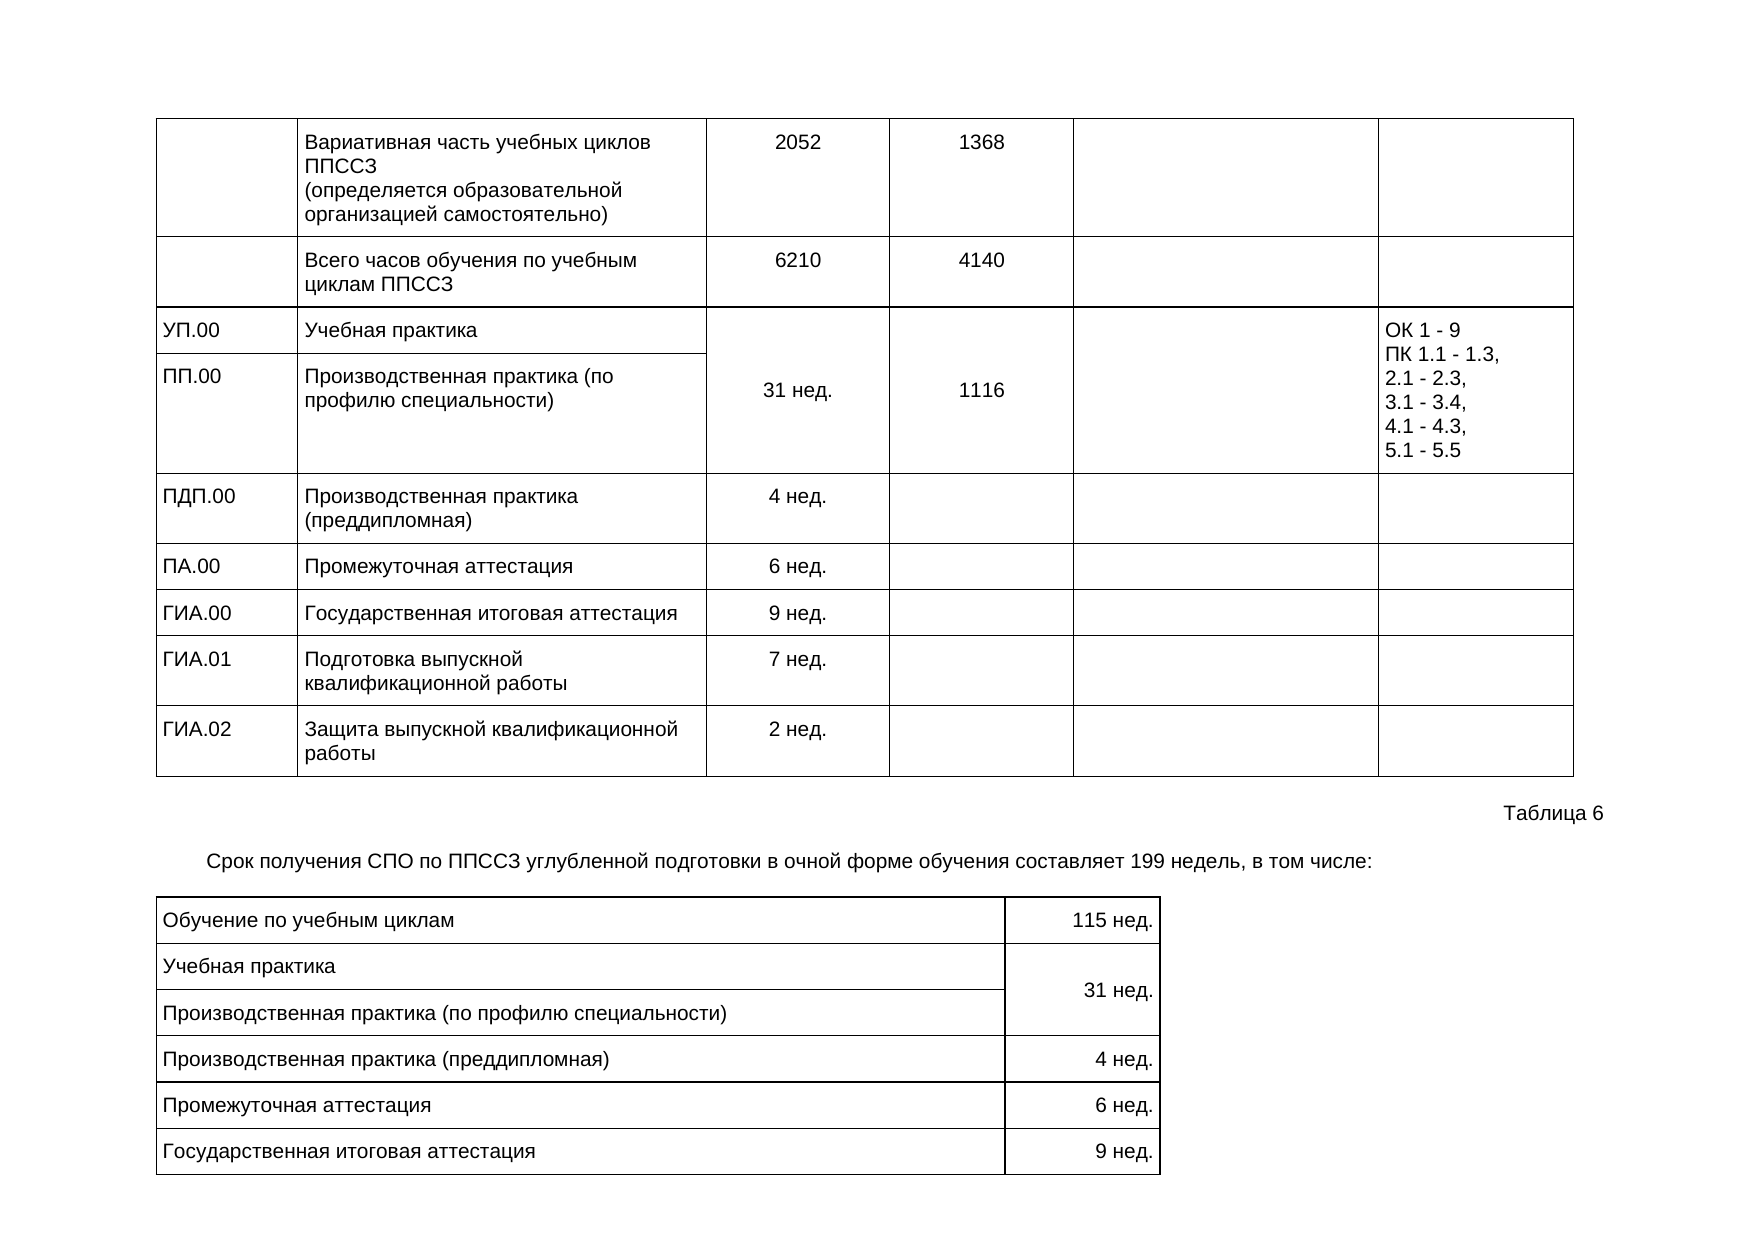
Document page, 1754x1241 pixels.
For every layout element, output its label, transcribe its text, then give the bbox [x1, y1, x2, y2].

table_cell 31 нед. [707, 308, 889, 472]
table_cell Всего часов обучения по учебным циклам ППССЗ [298, 237, 706, 306]
table_cell ГИА.02 [157, 706, 297, 776]
table_cell 6 нед. [707, 544, 889, 589]
table_cell 6210 [707, 237, 889, 306]
table_cell [157, 119, 297, 236]
table_cell УП.00 [157, 308, 297, 353]
table_cell Государственная итоговая аттестация [298, 590, 706, 635]
table_cell [1379, 706, 1573, 776]
table_cell Производственная практика (преддипломная) [298, 474, 706, 543]
table_cell Подготовка выпускной квалификационной работы [298, 636, 706, 705]
text Таблица 6 [150, 801, 1604, 824]
table_cell 31 нед. [1006, 944, 1159, 1035]
table_cell Промежуточная аттестация [157, 1083, 1004, 1128]
table_cell ГИА.00 [157, 590, 297, 635]
table_cell ГИА.01 [157, 636, 297, 705]
table_cell [1074, 119, 1378, 236]
table_cell 1116 [890, 308, 1073, 472]
table_cell Защита выпускной квалификационной работы [298, 706, 706, 776]
table_cell [1074, 590, 1378, 635]
table_cell [890, 706, 1073, 776]
text Срок получения СПО по ППССЗ углубленной подготовки в очной форме обучения составляет 199 недель, в том числе: [150, 848, 1604, 872]
table_cell Производственная практика (преддипломная) [157, 1036, 1004, 1081]
table_cell [890, 636, 1073, 705]
table_cell Производственная практика (по профилю специальности) [157, 990, 1004, 1035]
table_cell 7 нед. [707, 636, 889, 705]
table_cell [1379, 119, 1573, 236]
table_cell 2 нед. [707, 706, 889, 776]
table_cell [1379, 474, 1573, 543]
table_cell ПДП.00 [157, 474, 297, 543]
table_cell 9 нед. [707, 590, 889, 635]
table_cell [1074, 544, 1378, 589]
table_cell [1379, 237, 1573, 306]
table_cell 2052 [707, 119, 889, 236]
table_cell 4 нед. [707, 474, 889, 543]
table_cell [1379, 590, 1573, 635]
table_cell Учебная практика [157, 944, 1004, 989]
table_cell Производственная практика (по профилю специальности) [298, 354, 706, 472]
table_cell [1074, 474, 1378, 543]
table_cell 9 нед. [1006, 1129, 1159, 1174]
table_header 115 нед. [1006, 898, 1159, 943]
table_cell ПА.00 [157, 544, 297, 589]
table_cell [1379, 544, 1573, 589]
table_cell [890, 590, 1073, 635]
table_cell [157, 237, 297, 306]
table_cell 4 нед. [1006, 1036, 1159, 1081]
table_cell Промежуточная аттестация [298, 544, 706, 589]
table_cell [1074, 308, 1378, 472]
table_cell [890, 544, 1073, 589]
table_cell [890, 474, 1073, 543]
table_cell ОК 1 - 9 ПК 1.1 - 1.3, 2.1 - 2.3, 3.1 - 3.4, 4.1 - 4.3, 5.1 - 5.5 [1379, 308, 1573, 472]
table_cell [1379, 636, 1573, 705]
table_header Обучение по учебным циклам [157, 898, 1004, 943]
table_cell [1074, 706, 1378, 776]
table_cell 1368 [890, 119, 1073, 236]
table_cell Вариативная часть учебных циклов ППССЗ (определяется образовательной организацией самостоятельно) [298, 119, 706, 236]
table_cell Учебная практика [298, 308, 706, 353]
table_cell [1074, 636, 1378, 705]
table_cell [1074, 237, 1378, 306]
table_cell 4140 [890, 237, 1073, 306]
table_cell Государственная итоговая аттестация [157, 1129, 1004, 1174]
table_cell ПП.00 [157, 354, 297, 472]
table_cell 6 нед. [1006, 1083, 1159, 1128]
